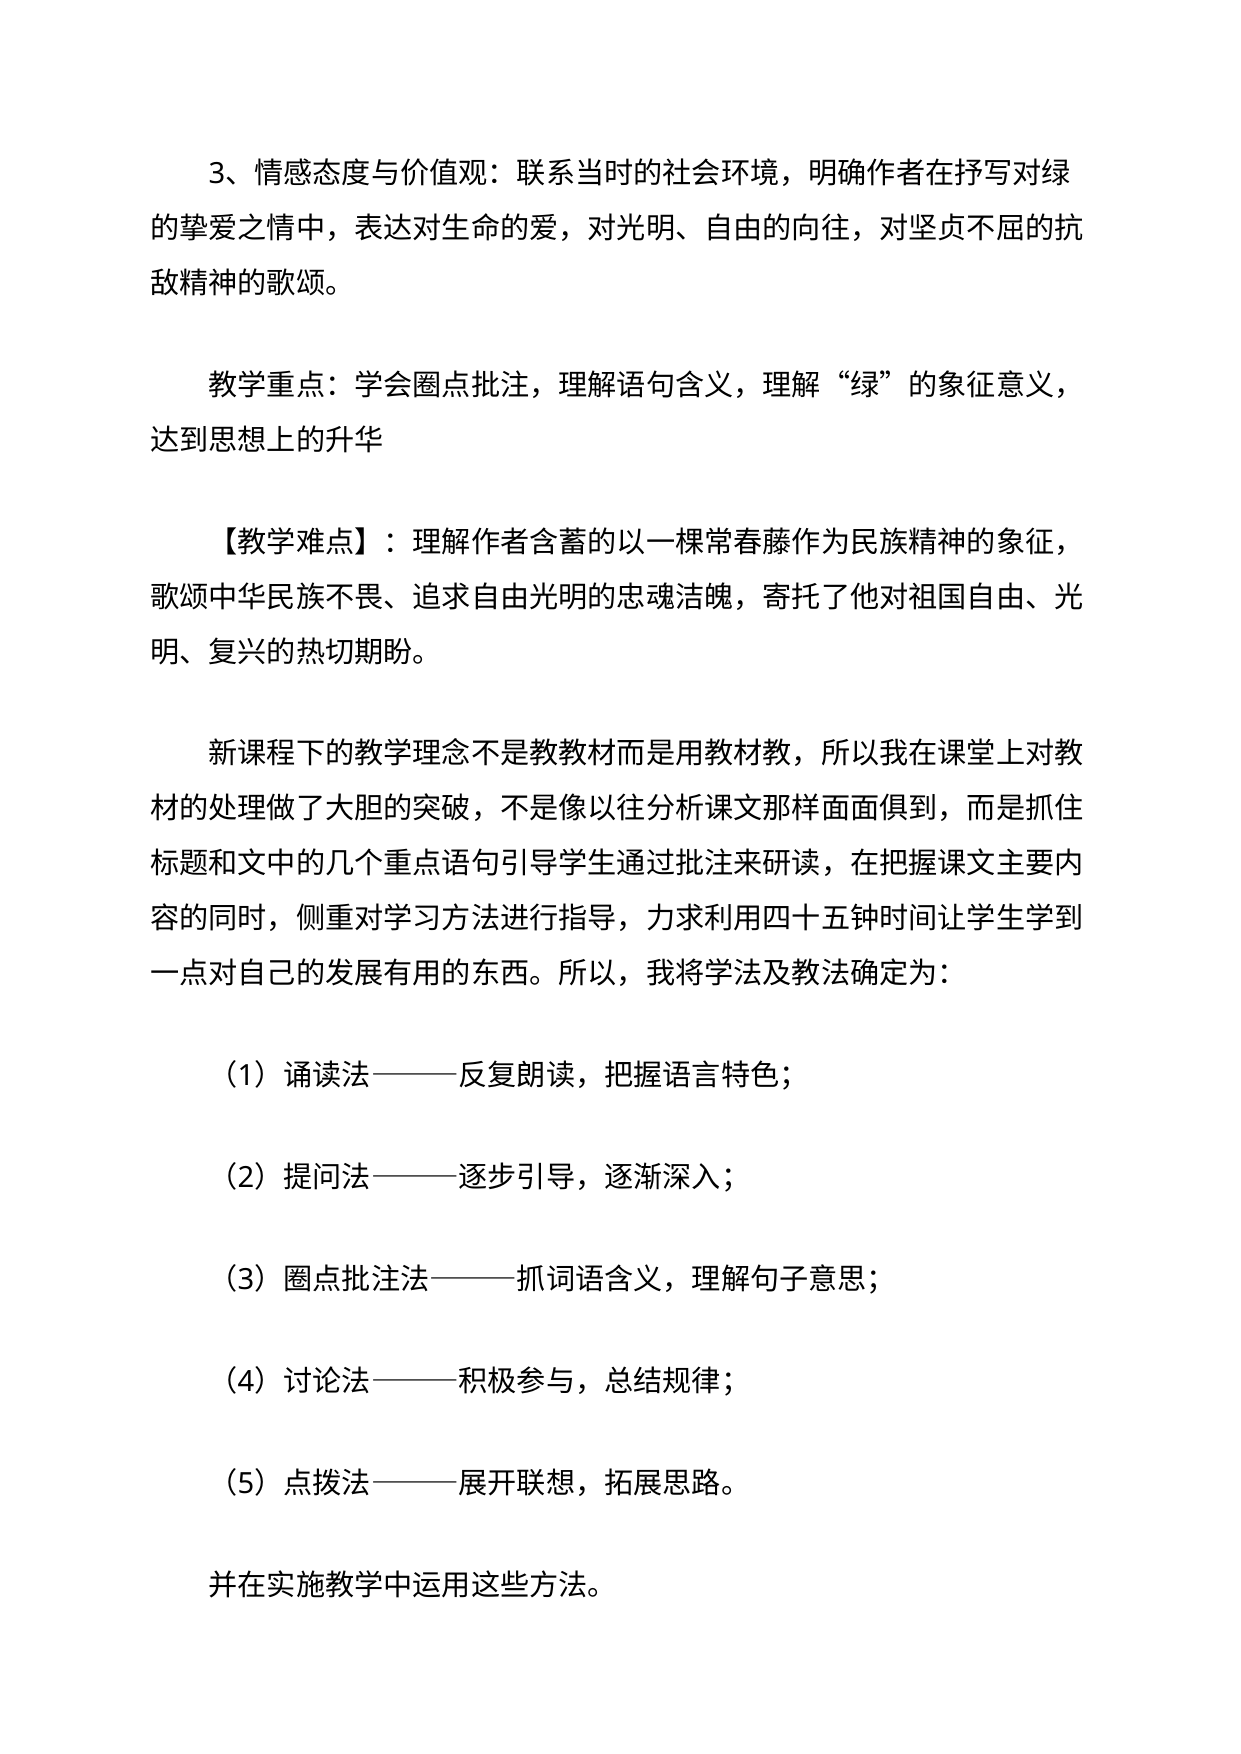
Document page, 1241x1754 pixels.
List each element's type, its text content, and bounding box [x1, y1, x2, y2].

text （1）诵读法———反复朗读，把握语言特色； [150, 1051, 1090, 1094]
text 【教学难点】：理解作者含蓄的以一棵常春藤作为民族精神的象征，歌颂中华民族不畏、追求自由光明的忠魂洁魄，寄托了他对祖国自由、光明、复兴的热切期盼。 [150, 518, 1090, 670]
text 新课程下的教学理念不是教教材而是用教材教，所以我在课堂上对教材的处理做了大胆的突破，不是像以往分析课文那样面面俱到，而是抓住标题和文中的几个重点语句引导学生通过批注来研读，在把握课文主要内容的同时，侧重对学习方法进行指导，力求利用四十五钟时间让学生学到一点对自己的发展有用的东西。所以，我将学法及教法确定为： [150, 730, 1090, 992]
text （5）点拨法———展开联想，拓展思路。 [150, 1459, 1090, 1502]
text （3）圈点批注法———抓词语含义，理解句子意思； [150, 1255, 1090, 1298]
text （4）讨论法———积极参与，总结规律； [150, 1357, 1090, 1399]
text （2）提问法———逐步引导，逐渐深入； [150, 1153, 1090, 1196]
text 并在实施教学中运用这些方法。 [150, 1561, 1090, 1603]
text 3、情感态度与价值观：联系当时的社会环境，明确作者在抒写对绿的挚爱之情中，表达对生命的爱，对光明、自由的向往，对坚贞不屈的抗敌精神的歌颂。 [150, 150, 1090, 302]
text 教学重点：学会圈点批注，理解语句含义，理解“绿”的象征意义，达到思想上的升华 [150, 362, 1090, 459]
